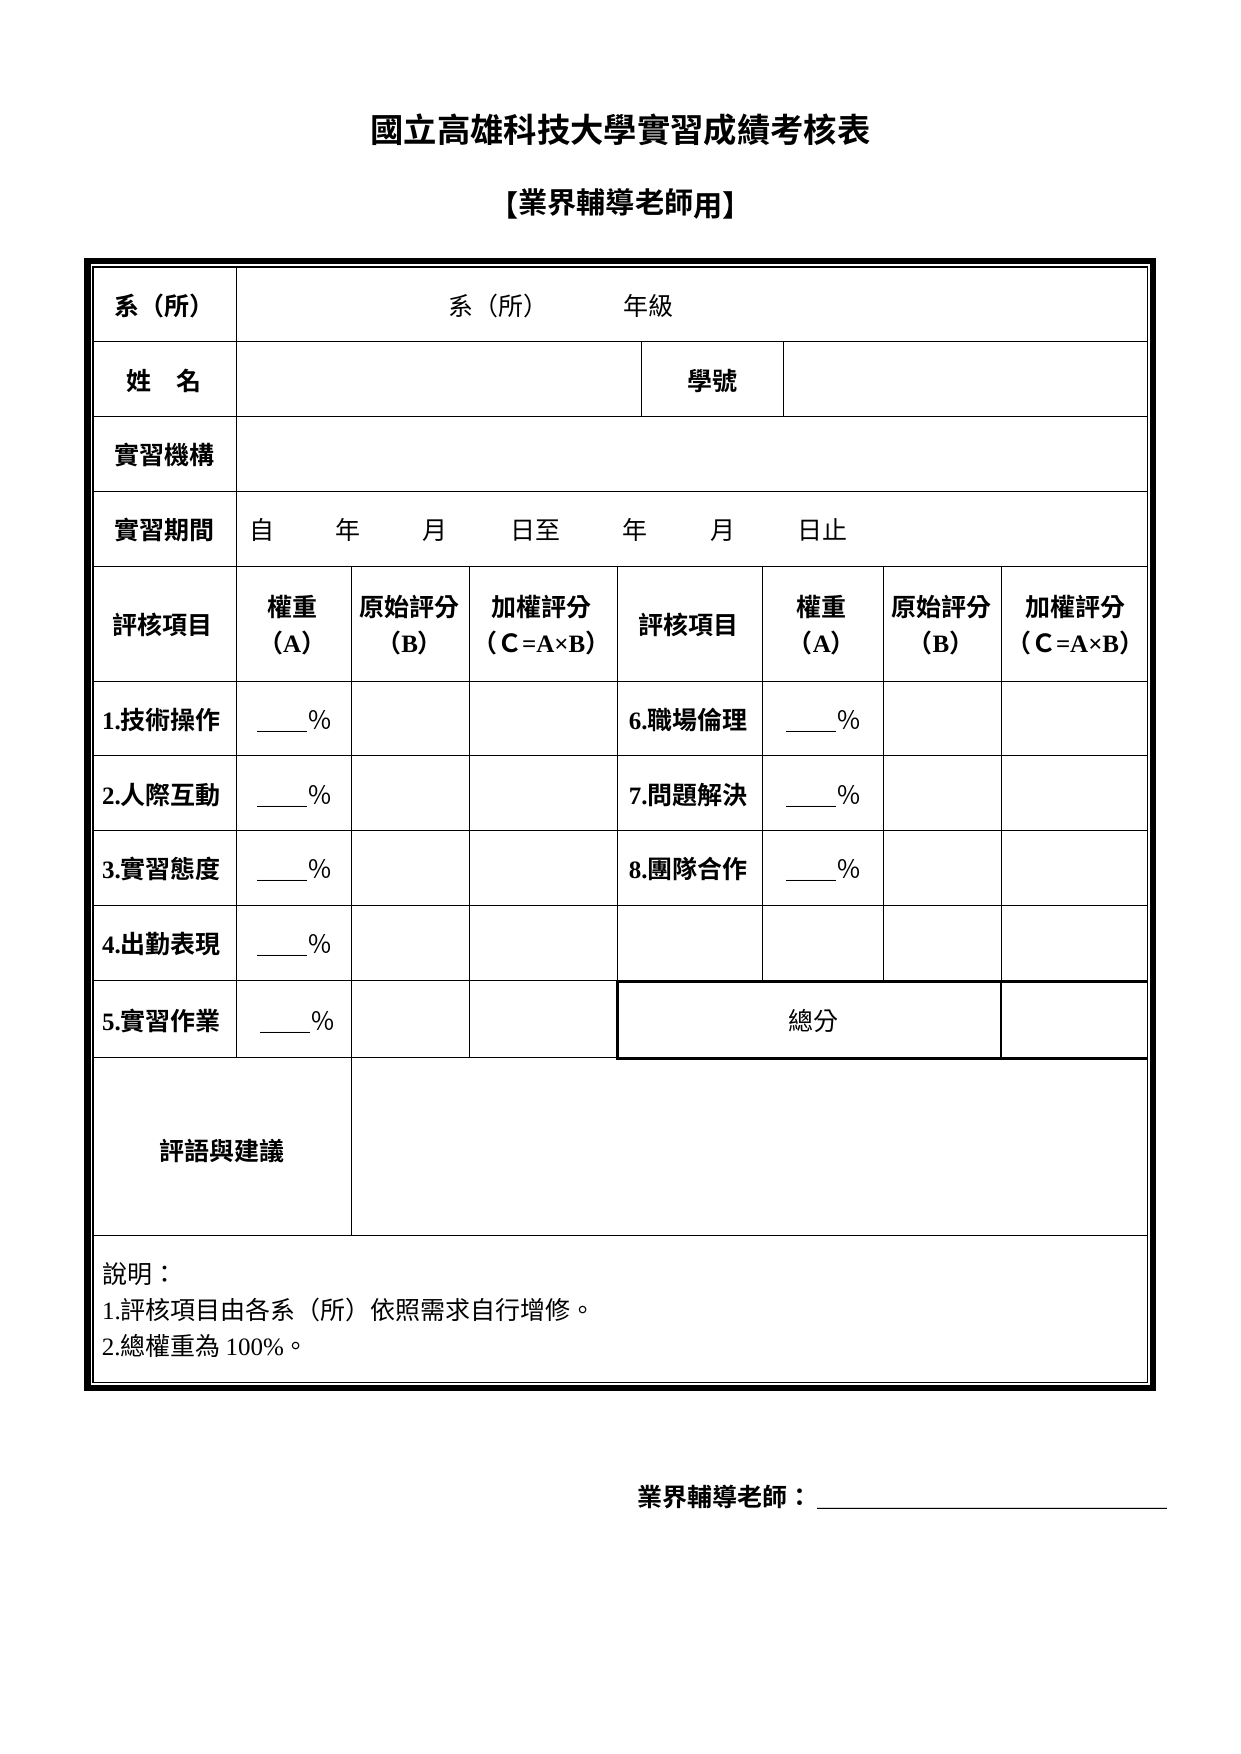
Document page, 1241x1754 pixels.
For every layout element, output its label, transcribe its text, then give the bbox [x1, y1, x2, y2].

table_cell [884, 756, 1001, 830]
table_cell ＿＿％ [237, 981, 351, 1057]
table_cell ＿＿％ [237, 756, 351, 830]
table_cell 5.實習作業 [94, 981, 236, 1057]
table_cell ＿＿％ [763, 756, 883, 830]
table_header 系（所） [94, 268, 236, 341]
table_cell 評核項目 [94, 567, 236, 681]
table_cell 權重 （A） [237, 567, 351, 681]
table_cell [884, 906, 1001, 980]
table_cell 7.問題解決 [618, 756, 762, 830]
table_cell [352, 831, 469, 905]
text 【業界輔導老師用】 [75, 164, 1165, 239]
table_cell [618, 906, 762, 980]
table_cell 姓 名 [94, 342, 236, 416]
table_cell [784, 342, 1147, 416]
table_cell 1.技術操作 [94, 682, 236, 755]
table_cell 學號 [642, 342, 783, 416]
table_cell 原始評分 （B） [352, 567, 469, 681]
table_cell [352, 906, 469, 980]
table_cell [1002, 906, 1147, 980]
table_cell 加權評分 （Ｃ=A×B） [1002, 567, 1147, 681]
table_cell ＿＿％ [763, 831, 883, 905]
table_cell 說明： 1.評核項目由各系（所）依照需求自行增修。 2.總權重為100%。 [94, 1236, 1147, 1382]
table_cell 原始評分 （B） [884, 567, 1001, 681]
table_cell [470, 831, 617, 905]
table_cell [884, 682, 1001, 755]
table_cell 評語與建議 [94, 1058, 351, 1234]
table_cell ＿＿％ [237, 682, 351, 755]
table_header 系（所） 年級 [237, 268, 1147, 341]
table_cell 總分 [619, 983, 1000, 1057]
table_cell 權重 （A） [763, 567, 883, 681]
text 業界輔導老師： ＿＿＿＿＿＿＿＿＿＿＿＿＿＿ [75, 1477, 1168, 1514]
table_cell [470, 906, 617, 980]
table_cell [237, 417, 1147, 491]
table_cell 實習機構 [94, 417, 236, 491]
table_cell [470, 682, 617, 755]
table_cell ＿＿％ [237, 906, 351, 980]
table_cell 6.職場倫理 [618, 682, 762, 755]
table_cell [237, 342, 641, 416]
table_cell 8.團隊合作 [618, 831, 762, 905]
table_cell 實習期間 [94, 492, 236, 566]
table_cell [1002, 983, 1147, 1057]
text 國立高雄科技大學實習成績考核表 [75, 89, 1165, 164]
table_cell [1002, 682, 1147, 755]
table_cell [352, 756, 469, 830]
table_cell [470, 756, 617, 830]
table_cell ＿＿％ [237, 831, 351, 905]
table_cell ＿＿％ [763, 682, 883, 755]
table_cell 4.出勤表現 [94, 906, 236, 980]
table_cell [1002, 756, 1147, 830]
table_cell [884, 831, 1001, 905]
table_cell 加權評分 （Ｃ=A×B） [470, 567, 617, 681]
table_cell [763, 906, 883, 980]
table_cell 2.人際互動 [94, 756, 236, 830]
table_cell 自 年 月 日至 年 月 日止 [237, 492, 1147, 566]
table_cell [352, 1058, 1147, 1234]
table_cell [470, 981, 616, 1057]
table_cell 評核項目 [618, 567, 762, 681]
table_cell [352, 981, 469, 1057]
table_cell [1002, 831, 1147, 905]
table_cell [352, 682, 469, 755]
table_cell 3.實習態度 [94, 831, 236, 905]
